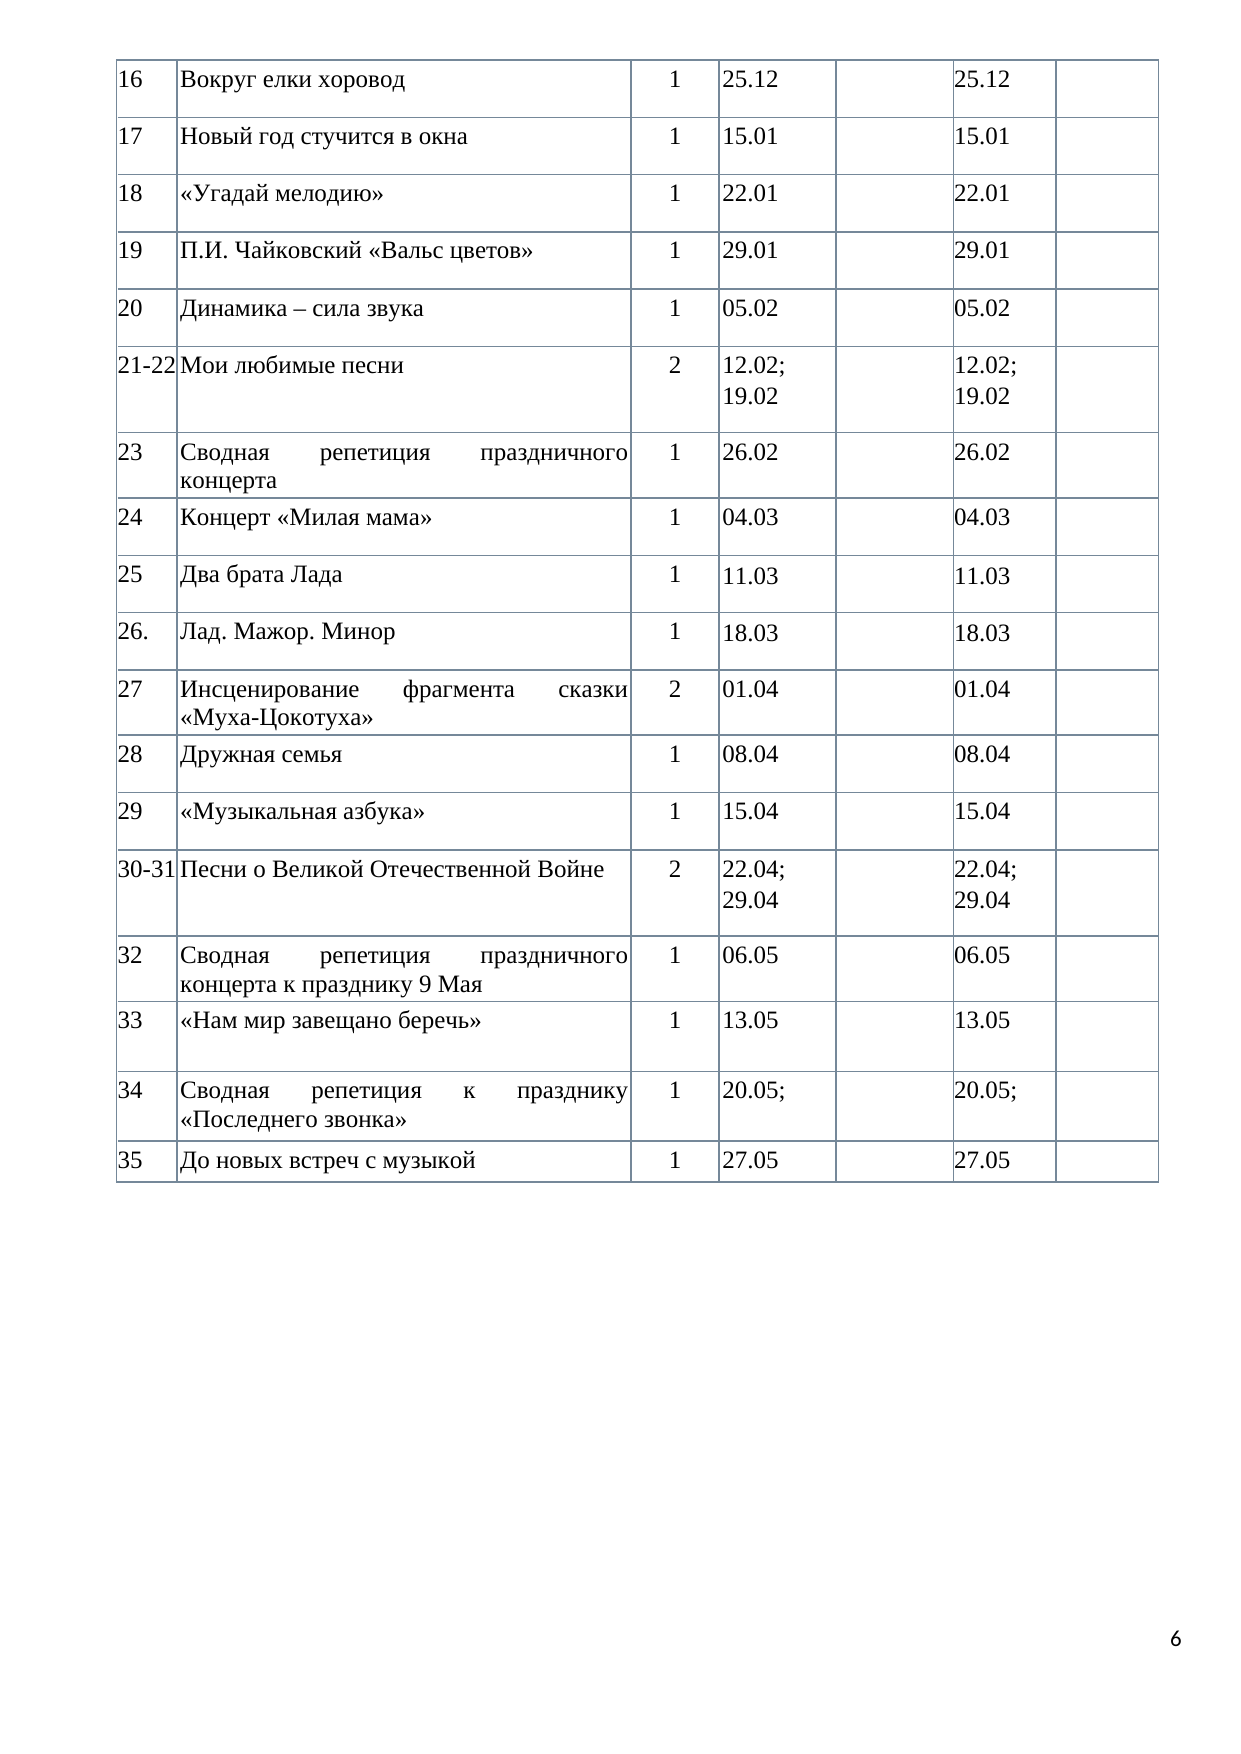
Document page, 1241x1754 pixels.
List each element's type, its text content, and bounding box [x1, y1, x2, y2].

table_cell [837, 499, 953, 554]
table_cell 1 [632, 175, 718, 231]
table_cell [1057, 736, 1158, 792]
table_cell 23 [117, 433, 176, 497]
table_cell [1057, 851, 1158, 935]
table_cell [837, 61, 953, 116]
table_cell [1057, 1002, 1158, 1071]
table_cell Концерт «Милая мама» [178, 499, 630, 554]
table_cell Динамика – сила звука [178, 290, 630, 346]
table_cell 11.03 [720, 556, 835, 612]
table_cell 28 [117, 735, 176, 792]
table_cell [1057, 613, 1158, 669]
table_cell [1057, 61, 1158, 116]
table_cell [837, 118, 953, 174]
table_cell 15.01 [954, 118, 1055, 174]
table_cell 17 [117, 118, 176, 174]
table_cell 20.05; [954, 1072, 1055, 1140]
table_cell Вокруг елки хоровод [178, 61, 630, 116]
table_cell [837, 793, 953, 849]
table_cell 05.02 [954, 290, 1055, 346]
table_cell 1 [632, 290, 718, 346]
table_cell «Музыкальная азбука» [178, 793, 630, 849]
table_cell 26. [117, 613, 176, 669]
table_cell 21-22 [117, 347, 176, 432]
table_cell «Угадай мелодию» [178, 175, 630, 231]
table_cell [1057, 290, 1158, 346]
table_cell 1 [632, 433, 718, 497]
table_cell 2 [632, 851, 718, 935]
table_cell 2 [632, 671, 718, 734]
table_cell 34 [117, 1072, 176, 1140]
table_cell 01.04 [954, 671, 1055, 734]
table_cell 1 [632, 793, 718, 849]
table_cell Сводная репетиция к празднику «Последнего звонка» [178, 1072, 630, 1140]
table_cell 15.01 [720, 118, 835, 174]
table_cell 06.05 [720, 937, 835, 1001]
table_cell 19 [117, 232, 176, 288]
table_cell 1 [632, 1072, 718, 1140]
table_cell 26.02 [720, 433, 835, 497]
table_cell 13.05 [954, 1002, 1055, 1071]
table_cell 25.12 [720, 61, 835, 116]
table_cell [837, 736, 953, 792]
table_cell [1057, 671, 1158, 734]
table_cell 04.03 [720, 499, 835, 554]
table_cell Сводная репетиция праздничного концерта к празднику 9 Мая [178, 937, 630, 1001]
table_cell [837, 175, 953, 231]
table_cell 20 [117, 289, 176, 346]
table_cell [837, 290, 953, 346]
table_cell Лад. Мажор. Минор [178, 613, 630, 669]
table_cell [837, 937, 953, 1001]
table_cell [837, 1072, 953, 1140]
table_cell 25.12 [954, 61, 1055, 116]
table_cell 08.04 [720, 736, 835, 792]
table_cell Дружная семья [178, 736, 630, 792]
table_cell 05.02 [720, 290, 835, 346]
table_cell 29 [117, 793, 176, 849]
table_cell 35 [117, 1141, 176, 1181]
table_cell 1 [632, 736, 718, 792]
table_cell Песни о Великой Отечественной Войне [178, 851, 630, 935]
table_cell [837, 233, 953, 288]
table_cell 16 [117, 61, 176, 116]
table_cell [837, 613, 953, 669]
table_cell 27.05 [720, 1142, 835, 1181]
table_cell [1057, 1072, 1158, 1140]
table_cell [1057, 347, 1158, 432]
table_cell 20.05; [720, 1072, 835, 1140]
table_cell 27.05 [954, 1142, 1055, 1181]
table_cell 1 [632, 556, 718, 612]
table_cell [837, 1002, 953, 1071]
table_cell Два брата Лада [178, 556, 630, 612]
table_cell [837, 556, 953, 612]
table_cell 08.04 [954, 736, 1055, 792]
table_cell Инсценирование фрагмента сказки «Муха-Цокотуха» [178, 671, 630, 734]
table_cell [1057, 118, 1158, 174]
table_cell 29.01 [720, 233, 835, 288]
table_cell Мои любимые песни [178, 347, 630, 432]
table_cell 04.03 [954, 499, 1055, 554]
table_cell 15.04 [954, 793, 1055, 849]
table_cell 12.02; 19.02 [720, 347, 835, 432]
table_cell 25 [117, 556, 176, 612]
table_cell 32 [117, 936, 176, 1001]
table_cell 06.05 [954, 937, 1055, 1001]
table_cell [837, 1142, 953, 1181]
table_cell 1 [632, 613, 718, 669]
table_cell 18.03 [720, 613, 835, 669]
table_cell 26.02 [954, 433, 1055, 497]
table_cell 18 [117, 175, 176, 231]
table_cell 15.04 [720, 793, 835, 849]
table_cell [1057, 793, 1158, 849]
table_cell 22.01 [720, 175, 835, 231]
table_cell 01.04 [720, 671, 835, 734]
table_cell [837, 347, 953, 432]
table_cell 1 [632, 233, 718, 288]
table_cell Сводная репетиция праздничного концерта [178, 433, 630, 497]
table_cell 1 [632, 499, 718, 554]
table_cell [1057, 175, 1158, 231]
table_cell 22.04; 29.04 [720, 851, 835, 935]
table_cell [1057, 1142, 1158, 1181]
table_cell [1057, 556, 1158, 612]
table_cell 33 [117, 1002, 176, 1071]
table_cell П.И. Чайковский «Вальс цветов» [178, 233, 630, 288]
table_cell 1 [632, 61, 718, 116]
table_cell [837, 851, 953, 935]
table_cell 11.03 [954, 556, 1055, 612]
table_cell 29.01 [954, 233, 1055, 288]
table_cell «Нам мир завещано беречь» [178, 1002, 630, 1071]
table_cell 27 [117, 670, 176, 734]
table_cell 1 [632, 1002, 718, 1071]
table_cell 12.02; 19.02 [954, 347, 1055, 432]
table_cell 1 [632, 118, 718, 174]
table_cell До новых встреч с музыкой [178, 1142, 630, 1181]
table_cell 1 [632, 1142, 718, 1181]
table_cell 18.03 [954, 613, 1055, 669]
table_cell 2 [632, 347, 718, 432]
table_cell 24 [117, 498, 176, 554]
table_cell 30-31 [117, 850, 176, 935]
table_cell 1 [632, 937, 718, 1001]
table_cell [1057, 499, 1158, 554]
table_cell [837, 671, 953, 734]
table_cell 22.04; 29.04 [954, 851, 1055, 935]
table_cell 22.01 [954, 175, 1055, 231]
table_cell [837, 433, 953, 497]
table_cell Новый год стучится в окна [178, 118, 630, 174]
table_cell [1057, 233, 1158, 288]
table_cell [1057, 433, 1158, 497]
table_cell 13.05 [720, 1002, 835, 1071]
table_cell [1057, 937, 1158, 1001]
